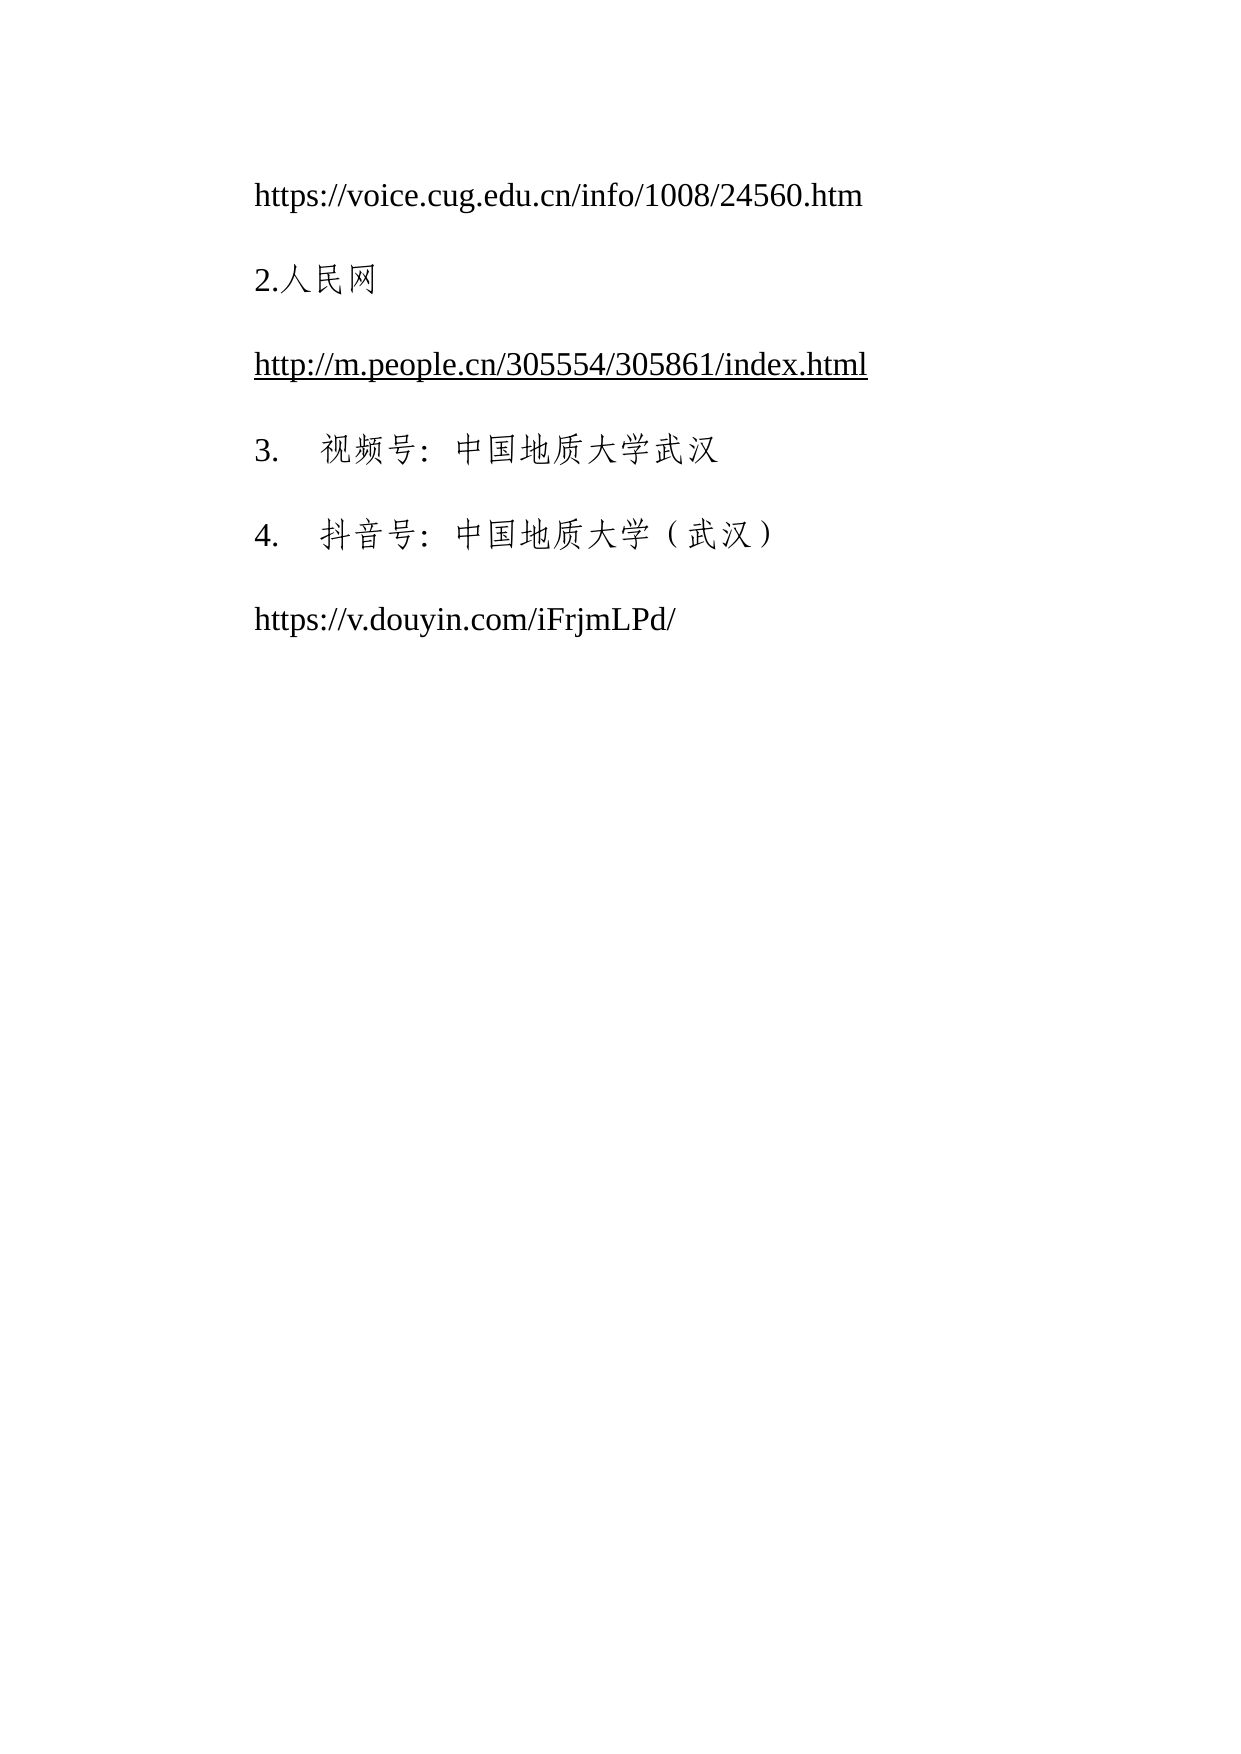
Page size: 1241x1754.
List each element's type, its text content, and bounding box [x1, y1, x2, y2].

list 抖音号：中国地质大学（武汉） [187, 501, 1053, 566]
list https://v.douyin.com/iFrjmLPd/ [187, 586, 1053, 651]
list 视频号：中国地质大学武汉 [187, 416, 1053, 481]
text https://voice.cug.edu.cn/info/1008/24560.htm [187, 162, 1053, 227]
text 2.人民网 [187, 246, 1053, 311]
text http://m.people.cn/305554/305861/index.html [187, 331, 1053, 396]
